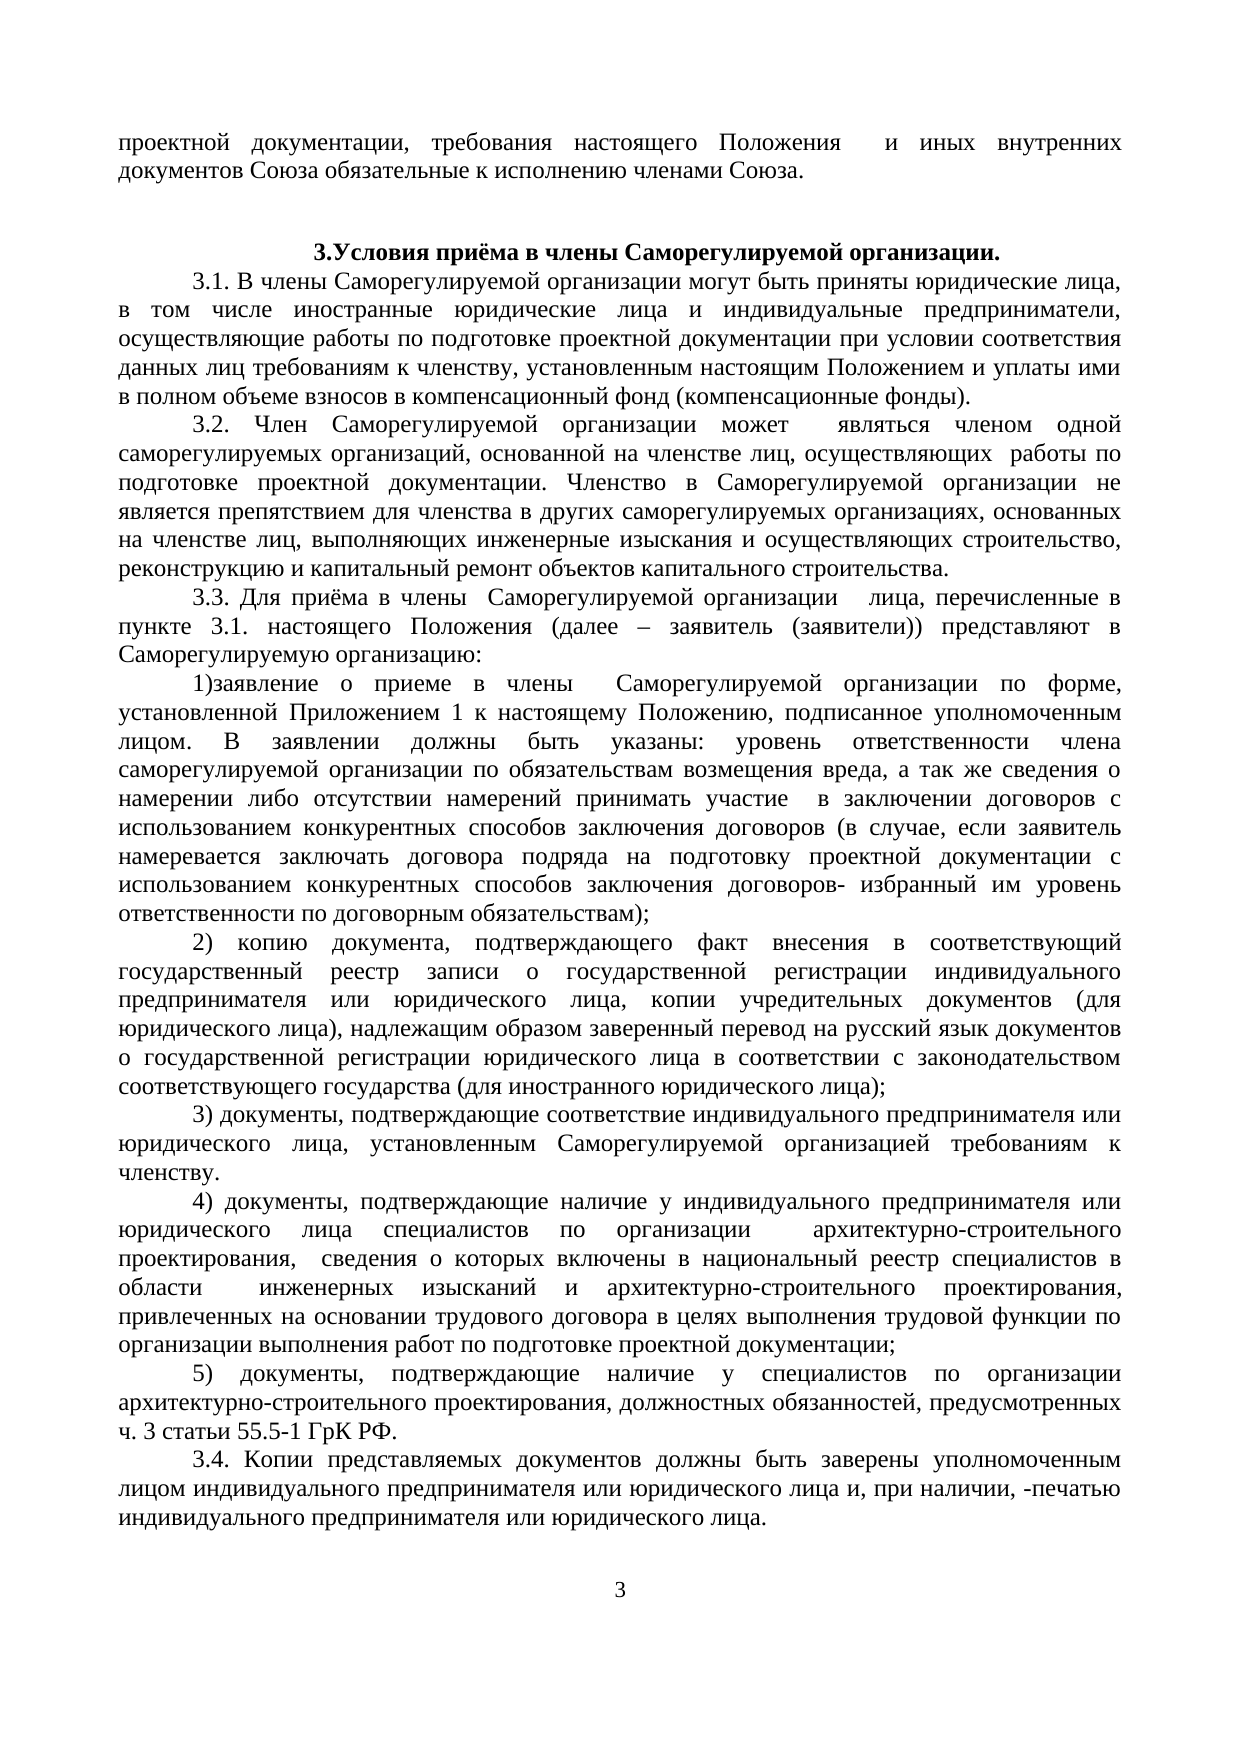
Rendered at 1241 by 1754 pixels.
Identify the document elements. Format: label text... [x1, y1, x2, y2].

text 5) документы, подтверждающие наличие у специалистов по организации архитектурно-строительного проектирования, должностных обязанностей, предусмотренных ч. 3 статьи 55.5-1 ГрК РФ. [118, 1358, 1122, 1444]
text 2) копию документа, подтверждающего факт внесения в соответствующий государственный реестр записи о государственной регистрации индивидуального предпринимателя или юридического лица, копии учредительных документов (для юридического лица), надлежащим образом заверенный перевод на русский язык документов о государственной регистрации юридического лица в соответствии с законодательством соответствующего государства (для иностранного юридического лица); [118, 927, 1122, 1099]
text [118, 127, 1122, 184]
text 4) документы, подтверждающие наличие у индивидуального предпринимателя или юридического лица специалистов по организации архитектурно-строительного проектирования, сведения о которых включены в национальный реестр специалистов в области инженерных изысканий и архитектурно-строительного проектирования, привлеченных на основании трудового договора в целях выполнения трудовой функции по организации выполнения работ по подготовке проектной документации; [118, 1186, 1122, 1358]
text 1)заявление о приеме в члены Саморегулируемой организации по форме, установленной Приложением 1 к настоящему Положению, подписанное уполномоченным лицом. В заявлении должны быть указаны: уровень ответственности члена саморегулируемой организации по обязательствам возмещения вреда, а так же сведения о намерении либо отсутствии намерений принимать участие в заключении договоров с использованием конкурентных способов заключения договоров (в случае, если заявитель намеревается заключать договора подряда на подготовку проектной документации с использованием конкурентных способов заключения договоров- избранный им уровень ответственности по договорным обязательствам); [118, 668, 1122, 927]
text 3.3. Для приёма в члены Саморегулируемой организации лица, перечисленные в пункте 3.1. настоящего Положения (далее – заявитель (заявители)) представляют в Саморегулируемую организацию: [118, 582, 1122, 668]
text 3.Условия приёма в члены Саморегулируемой организации. [118, 237, 1122, 266]
text 3.4. Копии представляемых документов должны быть заверены уполномоченным лицом индивидуального предпринимателя или юридического лица и, при наличии, -печатью индивидуального предпринимателя или юридического лица. [118, 1444, 1122, 1531]
text 3.1. В члены Саморегулируемой организации могут быть приняты юридические лица, в том числе иностранные юридические лица и индивидуальные предприниматели, осуществляющие работы по подготовке проектной документации при условии соответствия данных лиц требованиям к членству, установленным настоящим Положением и уплаты ими в полном объеме взносов в компенсационный фонд (компенсационные фонды). [118, 266, 1122, 409]
text 3) документы, подтверждающие соответствие индивидуального предпринимателя или юридического лица, установленным Саморегулируемой организацией требованиям к членству. [118, 1099, 1122, 1186]
text 3.2. Член Саморегулируемой организации может являться членом одной саморегулируемых организаций, основанной на членстве лиц, осуществляющих работы по подготовке проектной документации. Членство в Саморегулируемой организации не является препятствием для членства в других саморегулируемых организациях, основанных на членстве лиц, выполняющих инженерные изыскания и осуществляющих строительство, реконструкцию и капитальный ремонт объектов капитального строительства. [118, 409, 1122, 582]
